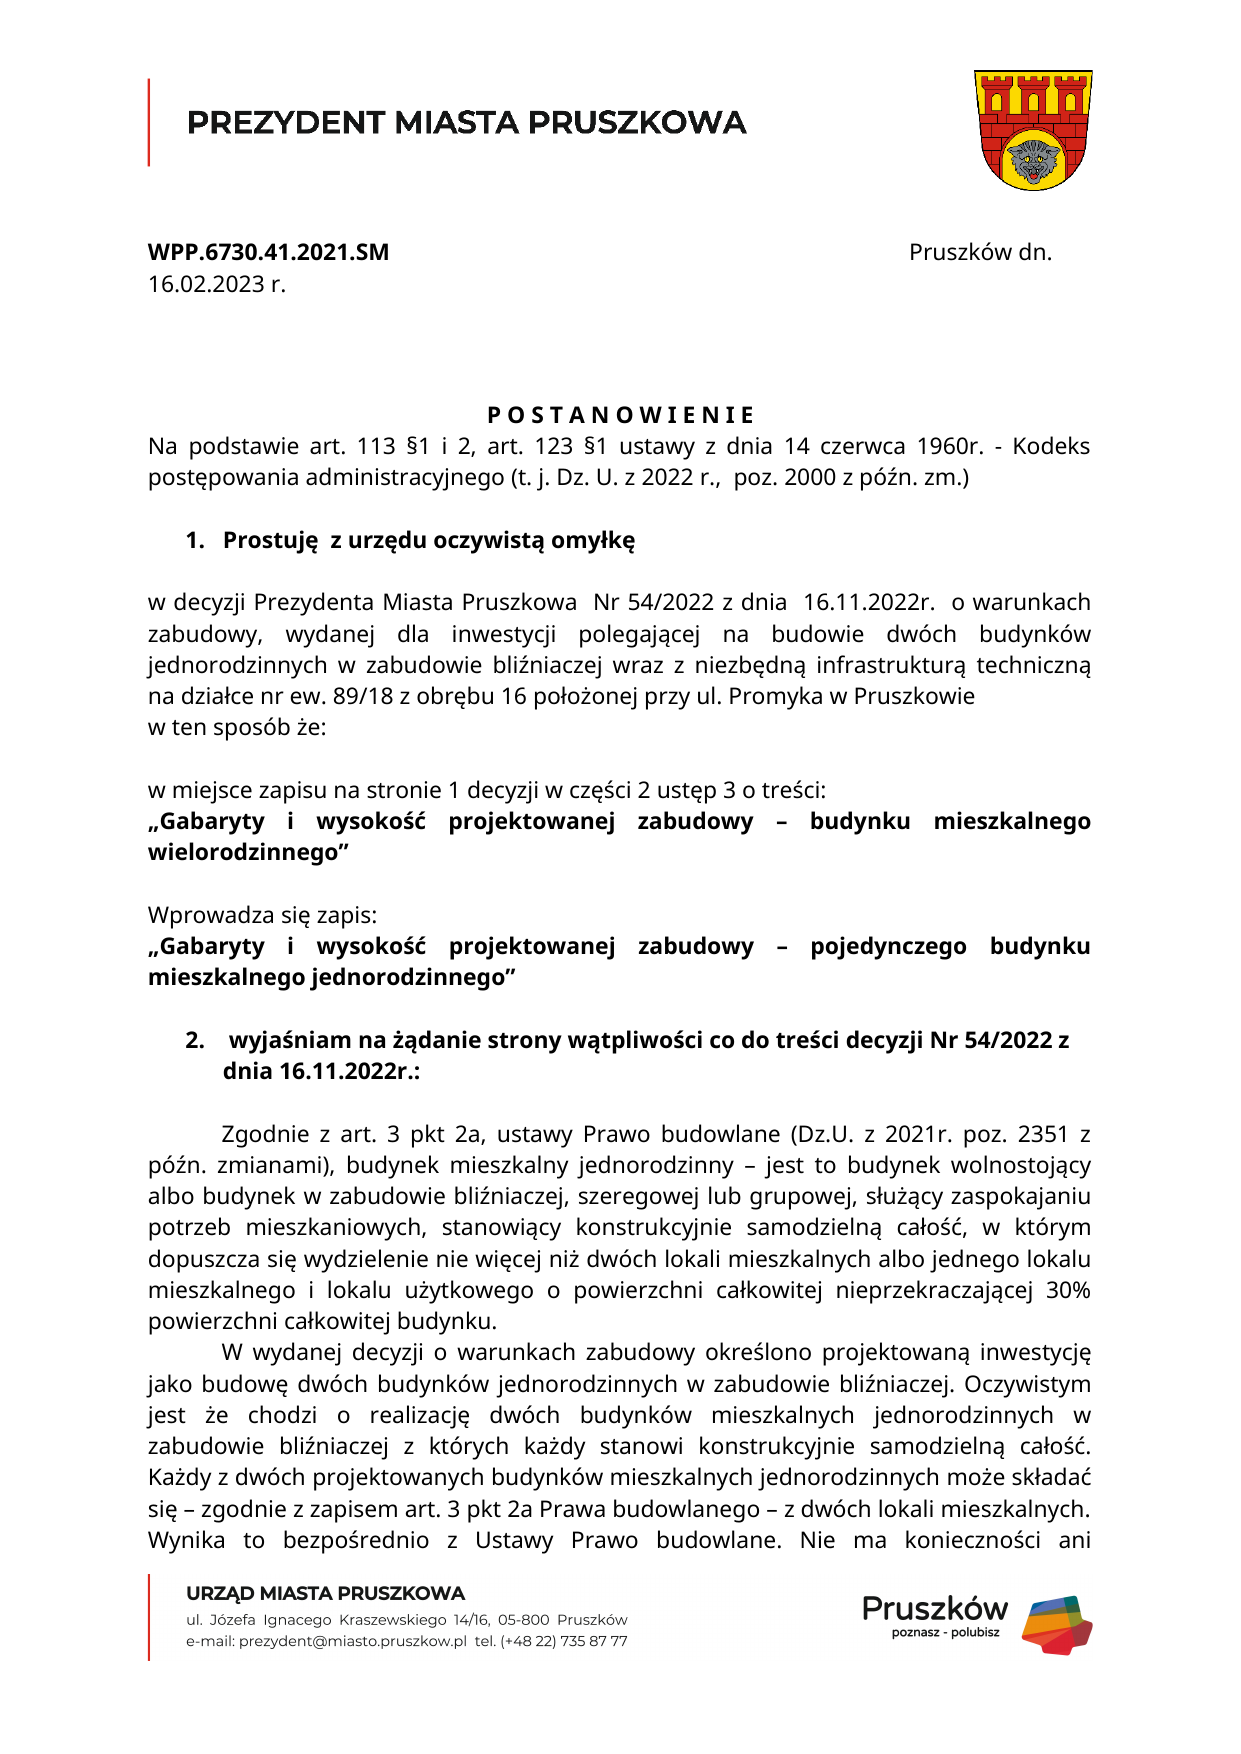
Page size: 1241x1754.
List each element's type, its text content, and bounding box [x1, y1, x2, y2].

text „Gabaryty i wysokość projektowanej zabudowy – pojedynczego budynku mieszkalnego jednorodzinnego” [148, 930, 1092, 993]
text w ten sposób że: [148, 711, 1092, 743]
text w decyzji Prezydenta Miasta Pruszkowa Nr 54/2022 z dnia 16.11.2022r. o warunkach zabudowy, wydanej dla inwestycji polegającej na budowie dwóch budynków jednorodzinnych w zabudowie bliźniaczej wraz z niezbędną infrastrukturą techniczną na działce nr ew. 89/18 z obrębu 16 położonej przy ul. Promyka w Pruszkowie [148, 586, 1092, 711]
text Wprowadza się zapis: [148, 899, 1092, 930]
text w miejsce zapisu na stronie 1 decyzji w części 2 ustęp 3 o treści: [148, 774, 1092, 805]
list Prostuję z urzędu oczywistą omyłkę [185, 524, 1092, 555]
text P O S T A N O W I E N I E [148, 393, 1092, 430]
picture [147, 1574, 1093, 1661]
text Zgodnie z art. 3 pkt 2a, ustawy Prawo budowlane (Dz.U. z 2021r. poz. 2351 z późn. zmianami), budynek mieszkalny jednorodzinny – jest to budynek wolnostojący albo budynek w zabudowie bliźniaczej, szeregowej lub grupowej, służący zaspokajaniu potrzeb mieszkaniowych, stanowiący konstrukcyjnie samodzielną całość, w którym dopuszcza się wydzielenie nie więcej niż dwóch lokali mieszkalnych albo jednego lokalu mieszkalnego i lokalu użytkowego o powierzchni całkowitej nieprzekraczającej 30% powierzchni całkowitej budynku. [148, 1118, 1092, 1336]
picture [147, 70, 1093, 191]
text Na podstawie art. 113 §1 i 2, art. 123 §1 ustawy z dnia 14 czerwca 1960r. - Kodeks postępowania administracyjnego (t. j. Dz. U. z 2022 r., poz. 2000 z późn. zm.) [148, 430, 1092, 493]
text WPP.6730.41.2021.SM Pruszków dn. 16.02.2023 r. [148, 236, 1092, 299]
text „Gabaryty i wysokość projektowanej zabudowy – budynku mieszkalnego wielorodzinnego” [148, 805, 1092, 868]
list wyjaśniam na żądanie strony wątpliwości co do treści decyzji Nr 54/2022 z dnia 16.11.2022r.: [185, 1024, 1092, 1086]
